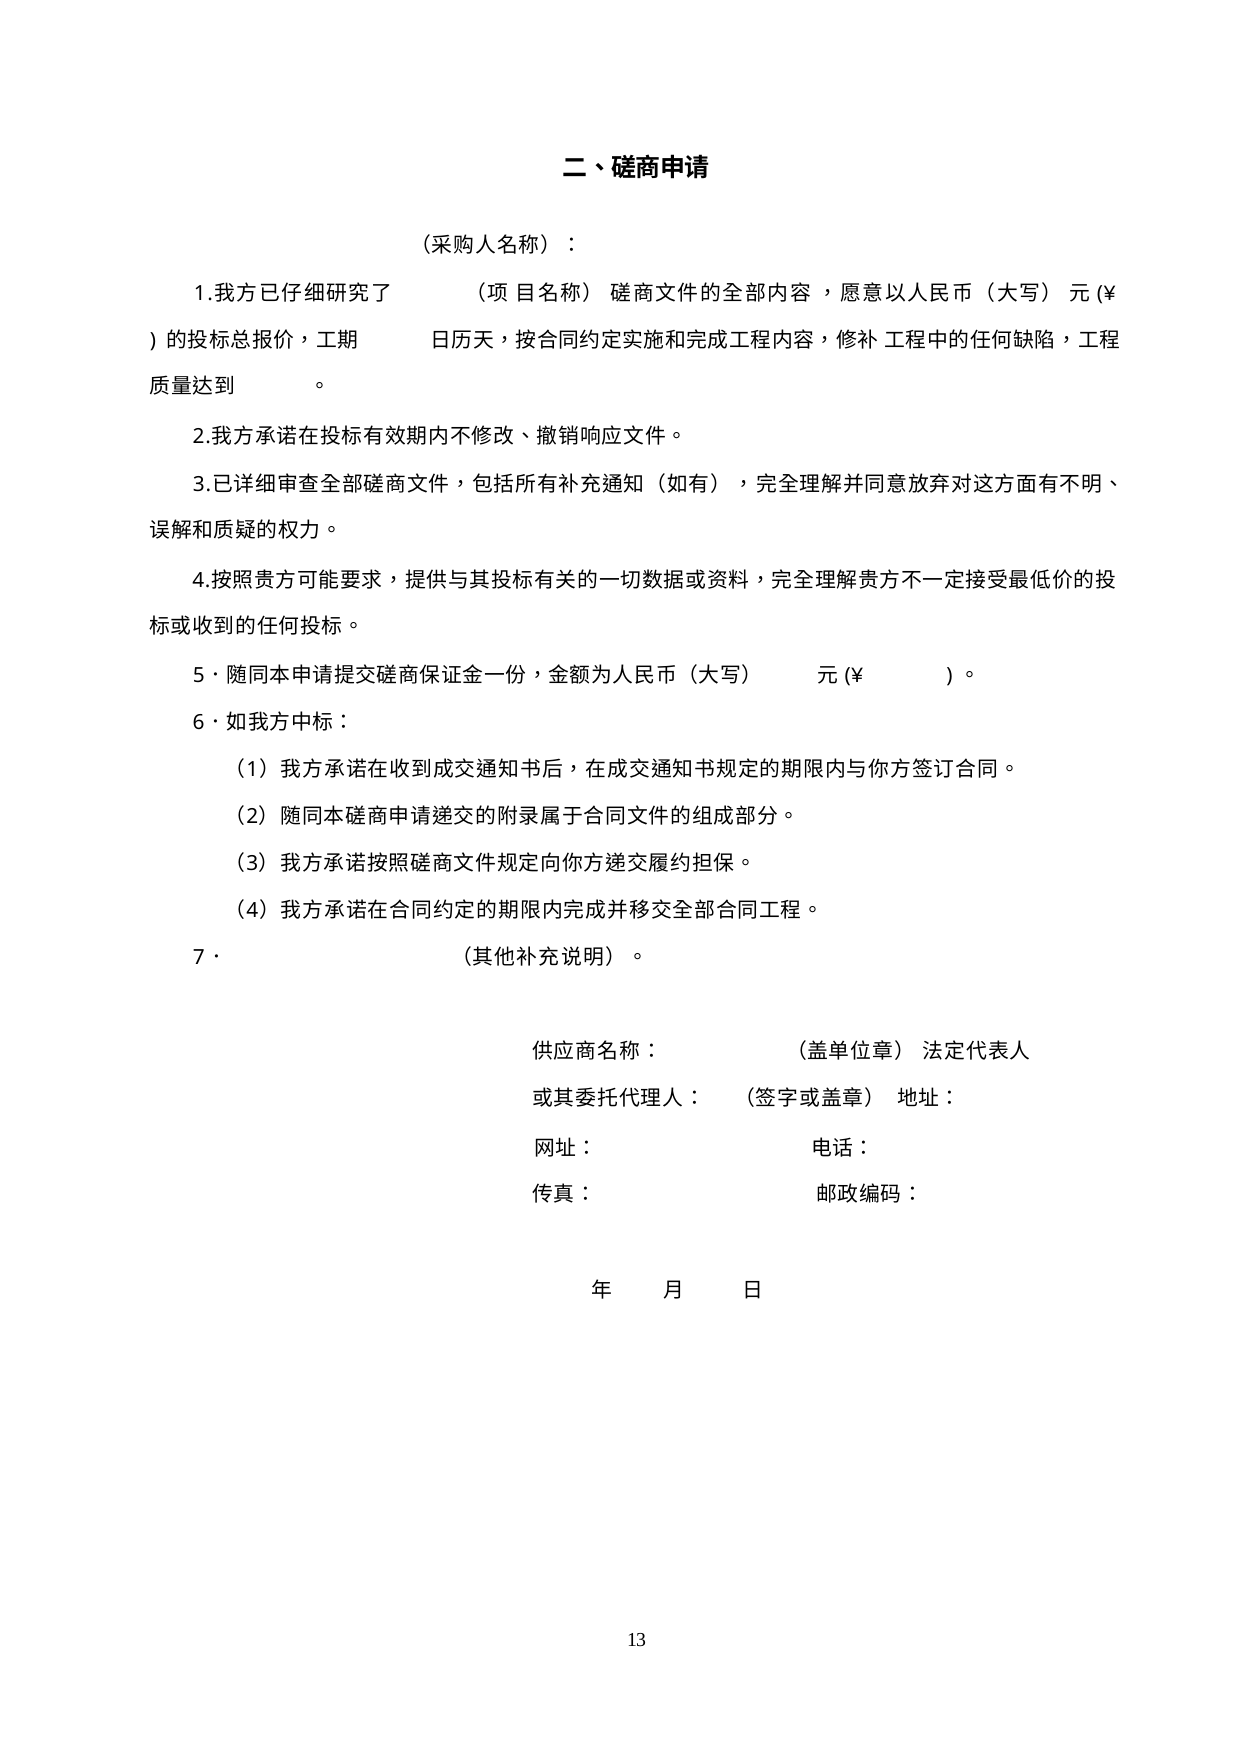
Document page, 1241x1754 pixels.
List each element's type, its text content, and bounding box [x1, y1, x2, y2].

text 供应商名称： （盖单位章） 法定代表人或其委托代理人： （签字或盖章） 地址： [532, 1036, 1032, 1111]
text 网址： 电话： 传真： 邮政编码： [532, 1133, 1001, 1208]
text （4）我方承诺在合同约定的期限内完成并移交全部合同工程。 [224, 896, 1128, 923]
text 年 月 日 [454, 1276, 1128, 1303]
text 二、磋商申请 [562, 151, 1128, 182]
text （1）我方承诺在收到成交通知书后，在成交通知书规定的期限内与你方签订合同。 [224, 755, 1128, 782]
text 7． （其他补充说明）。 [193, 943, 1128, 970]
text （采购人名称）： [148, 231, 1128, 258]
text 1.我方已仔细研究了 （项 目名称） 磋商文件的全部内容 ，愿意以人民币（大写） 元 (¥ ) 的投标总报价，工期 日历天，按合同约定实施和完成工程内容，修补 工程中的任何缺陷，工程质量达到 。 [149, 278, 1122, 400]
text （2）随同本磋商申请递交的附录属于合同文件的组成部分。 [224, 802, 1128, 829]
text 5．随同本申请提交磋商保证金一份，金额为人民币（大写） 元 (¥ ) 。 [193, 661, 1128, 688]
text 4.按照贵方可能要求，提供与其投标有关的一切数据或资料，完全理解贵方不一定接受最低价的投 标或收到的任何投标。 [149, 565, 1122, 639]
text 3.已详细审查全部磋商文件，包括所有补充通知（如有），完全理解并同意放弃对这方面有不明、 误解和质疑的权力。 [149, 469, 1128, 544]
text （3）我方承诺按照磋商文件规定向你方递交履约担保。 [224, 849, 1128, 876]
text 6．如我方中标： [192, 708, 1128, 735]
text 2.我方承诺在投标有效期内不修改、撤销响应文件。 [192, 422, 1128, 449]
